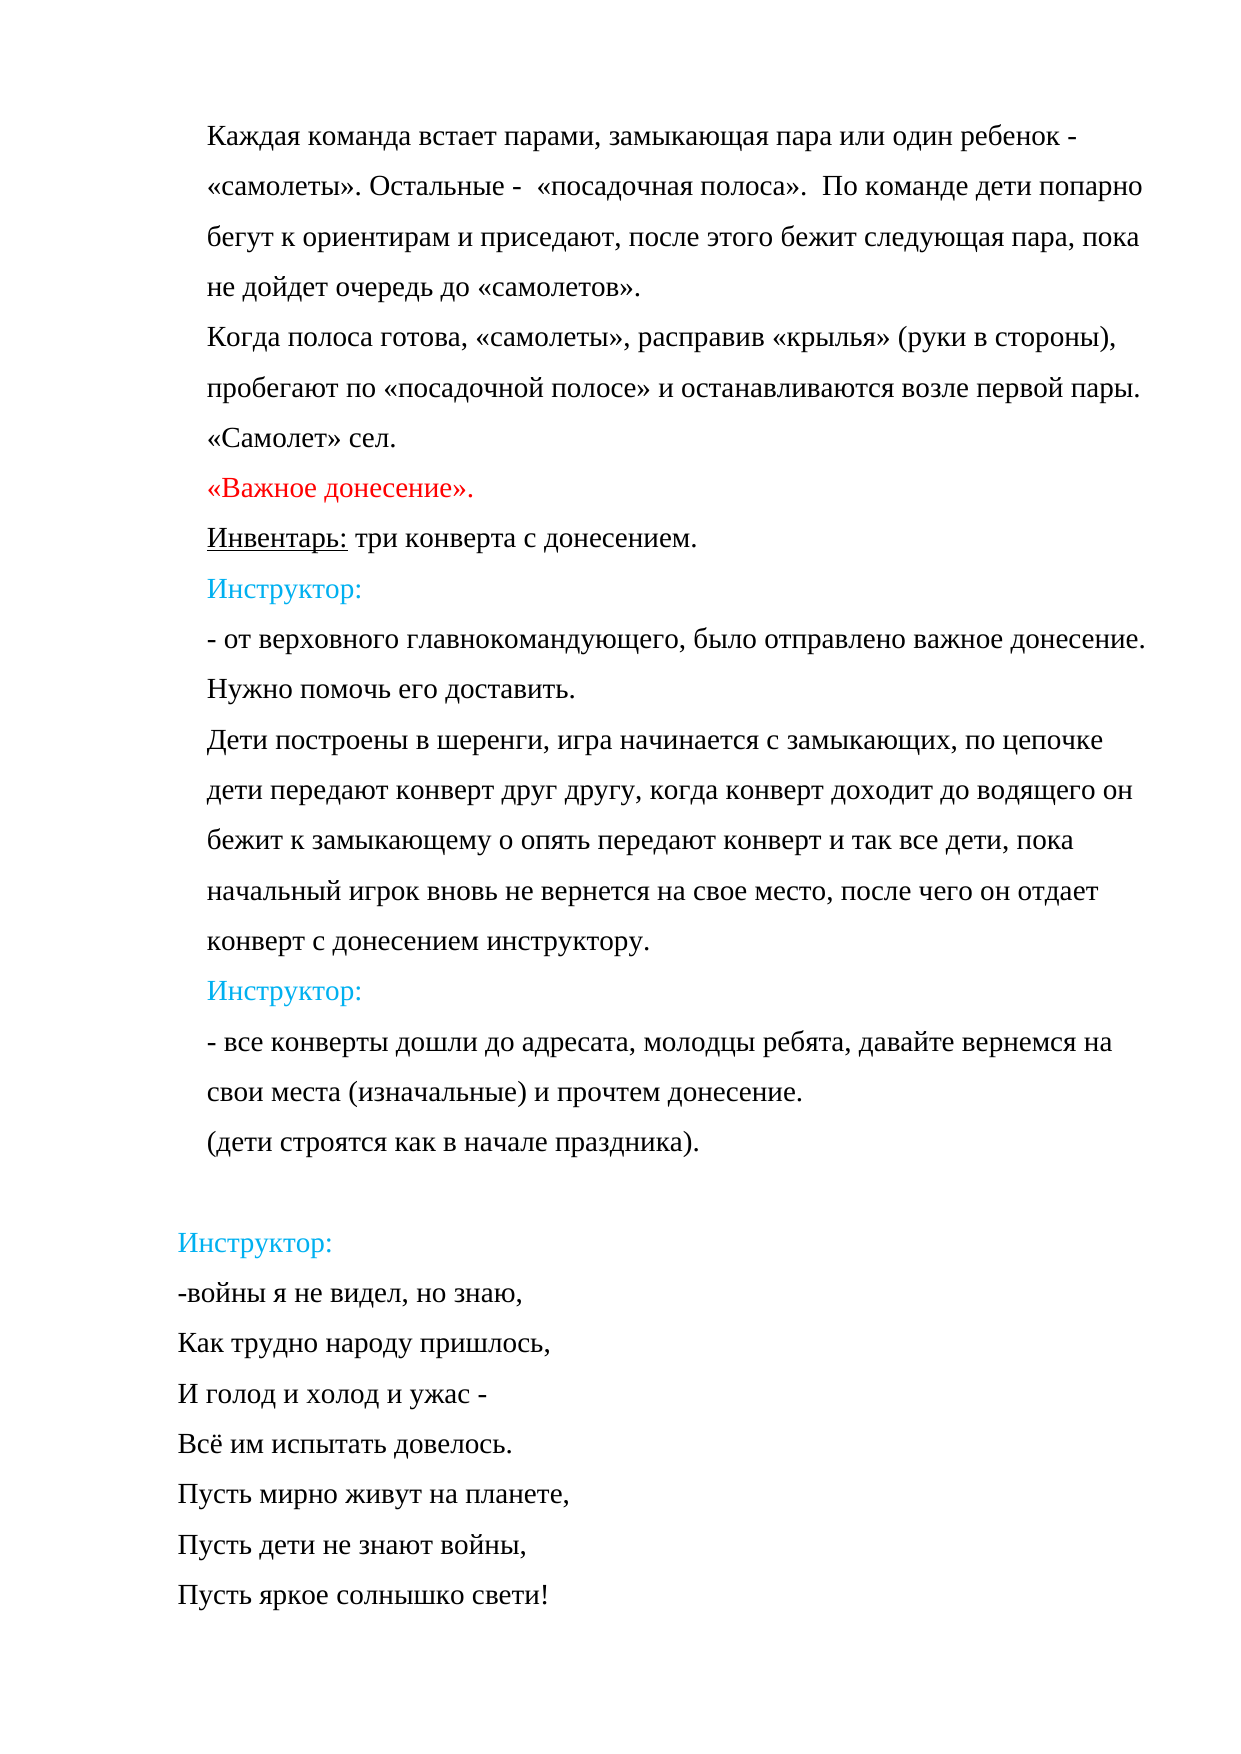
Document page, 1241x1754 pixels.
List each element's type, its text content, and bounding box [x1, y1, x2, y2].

text (дети строятся как в начале праздника). [207, 1124, 1152, 1158]
text - от верховного главнокомандующего, было отправлено важное донесение. [207, 621, 1152, 655]
text «Важное донесение». [207, 470, 1152, 504]
text Пусть дети не знают войны, [177, 1527, 1152, 1560]
text Когда полоса готова, «самолеты», расправив «крылья» (руки в стороны), пробегают по «посадочной полосе» и останавливаются возле первой пары. «Самолет» сел. [207, 319, 1152, 453]
text Как трудно народу пришлось, [177, 1326, 1152, 1359]
text -войны я не видел, но знаю, [177, 1275, 1152, 1309]
text Пусть яркое солнышко свети! [177, 1577, 1152, 1611]
text Инструктор: [207, 973, 1152, 1007]
text Нужно помочь его доставить. [207, 672, 1152, 705]
text Инструктор: [207, 571, 1152, 604]
text Инструктор: [177, 1225, 1152, 1258]
text Всё им испытать довелось. [177, 1426, 1152, 1460]
text Дети построены в шеренги, игра начинается с замыкающих, по цепочке дети передают конверт друг другу, когда конверт доходит до водящего он бежит к замыкающему о опять передают конверт и так все дети, пока начальный игрок вновь не вернется на свое место, после чего он отдает конверт с донесением инструктору. [207, 722, 1152, 957]
text И голод и холод и ужас - [177, 1376, 1152, 1409]
text - все конверты дошли до адресата, молодцы ребята, давайте вернемся на свои места (изначальные) и прочтем донесение. [207, 1024, 1152, 1108]
text Инвентарь: три конверта с донесением. [207, 521, 1152, 554]
text Каждая команда встает парами, замыкающая пара или один ребенок - «самолеты». Остальные - «посадочная полоса». По команде дети попарно бегут к ориентирам и приседают, после этого бежит следующая пара, пока не дойдет очередь до «самолетов». [207, 118, 1152, 303]
text Пусть мирно живут на планете, [177, 1477, 1152, 1510]
